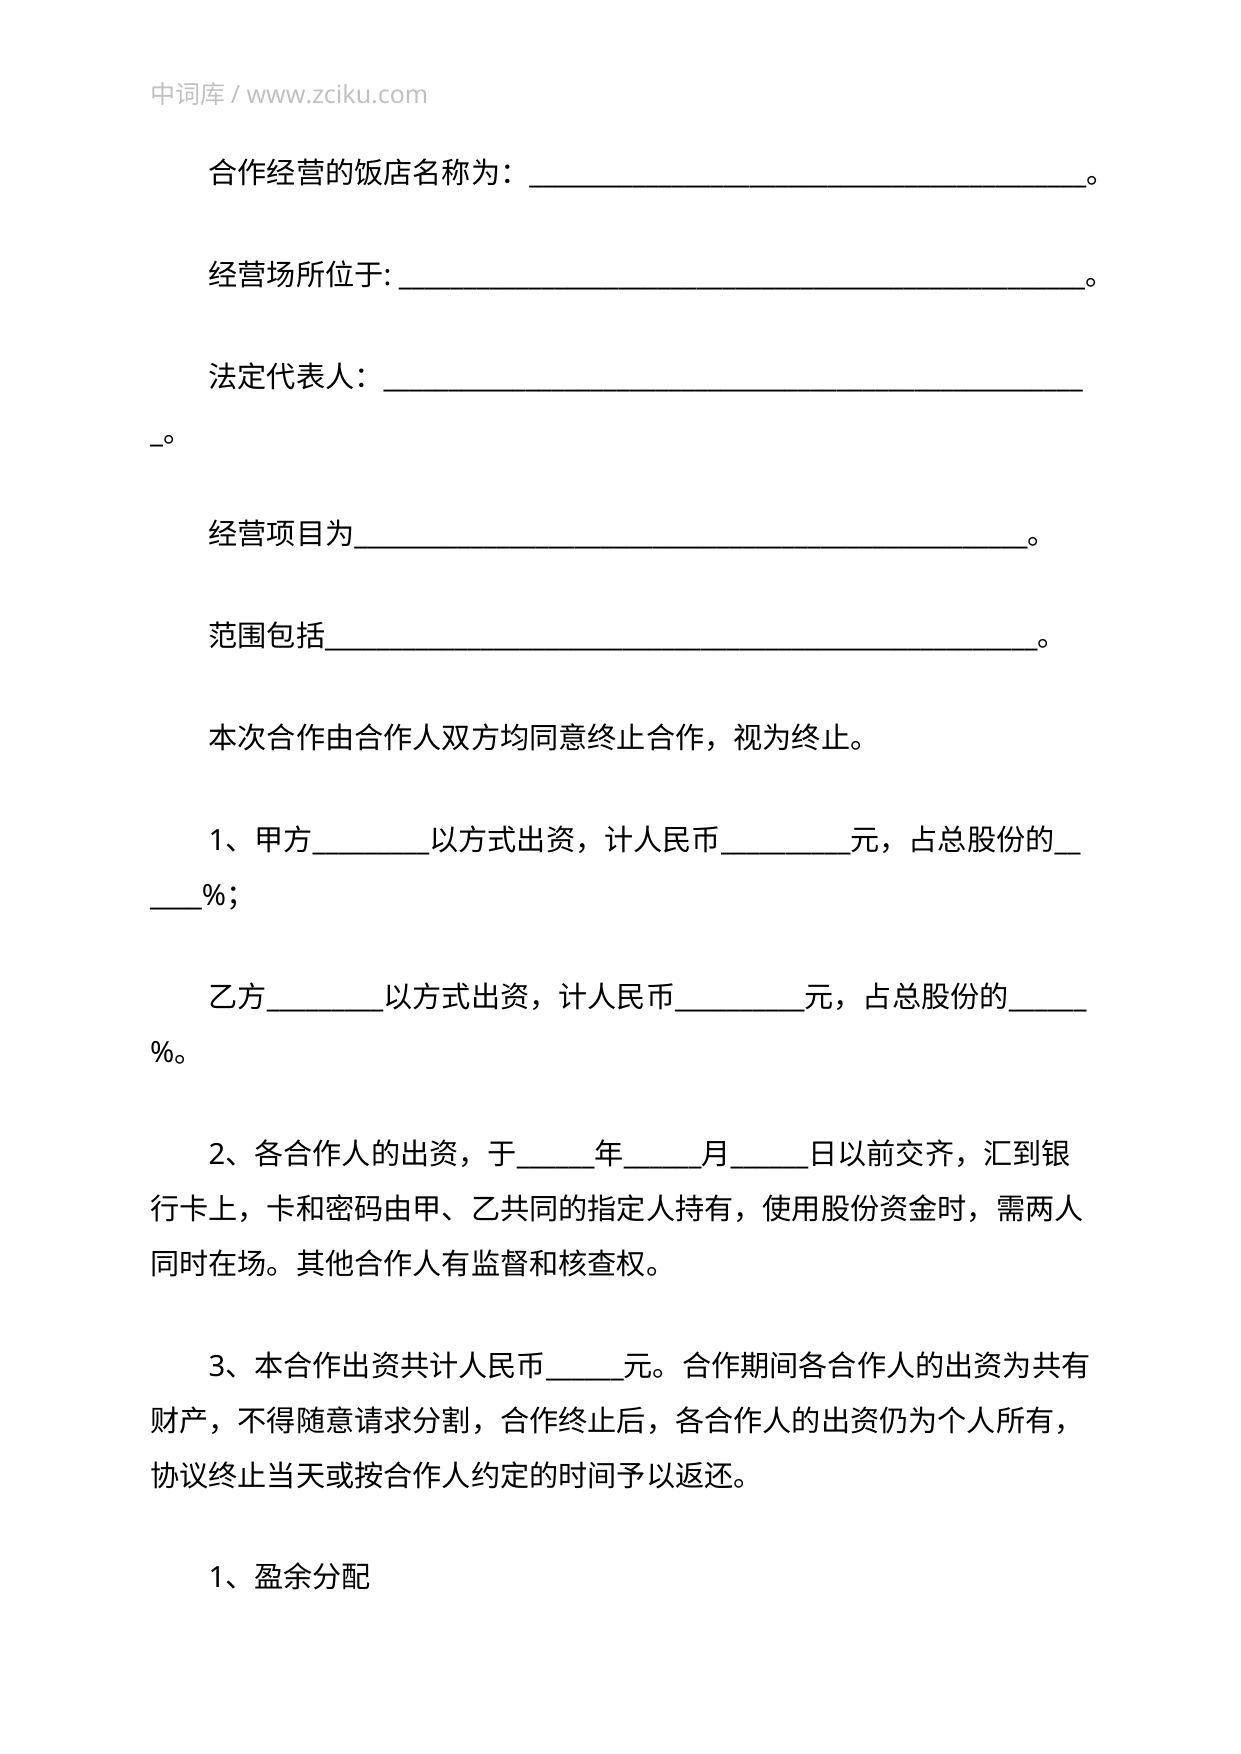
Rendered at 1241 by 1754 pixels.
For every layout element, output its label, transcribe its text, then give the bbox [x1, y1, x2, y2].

text 2、各合作人的出资，于______年______月______日以前交齐，汇到银行卡上，卡和密码由甲、乙共同的指定人持有，使用股份资金时，需两人同时在场。其他合作人有监督和核查权。 [150, 1131, 1090, 1283]
text 乙方_________以方式出资，计人民币__________元，占总股份的______%。 [150, 974, 1090, 1071]
text 1、盈余分配 [150, 1554, 1090, 1596]
text 本次合作由合作人双方均同意终止合作，视为终止。 [150, 715, 1090, 757]
text 3、本合作出资共计人民币______元。合作期间各合作人的出资为共有财产，不得随意请求分割，合作终止后，各合作人的出资仍为个人所有，协议终止当天或按合作人约定的时间予以返还。 [150, 1342, 1090, 1494]
text 经营场所位于: _____________________________________________________。 [150, 252, 1090, 294]
text 法定代表人：_______________________________________________________。 [150, 354, 1090, 451]
text 1、甲方_________以方式出资，计人民币__________元，占总股份的______%； [150, 817, 1090, 914]
text 合作经营的饭店名称为：___________________________________________。 [150, 150, 1090, 192]
text 范围包括_______________________________________________________。 [150, 613, 1090, 655]
text 经营项目为____________________________________________________。 [150, 511, 1090, 553]
